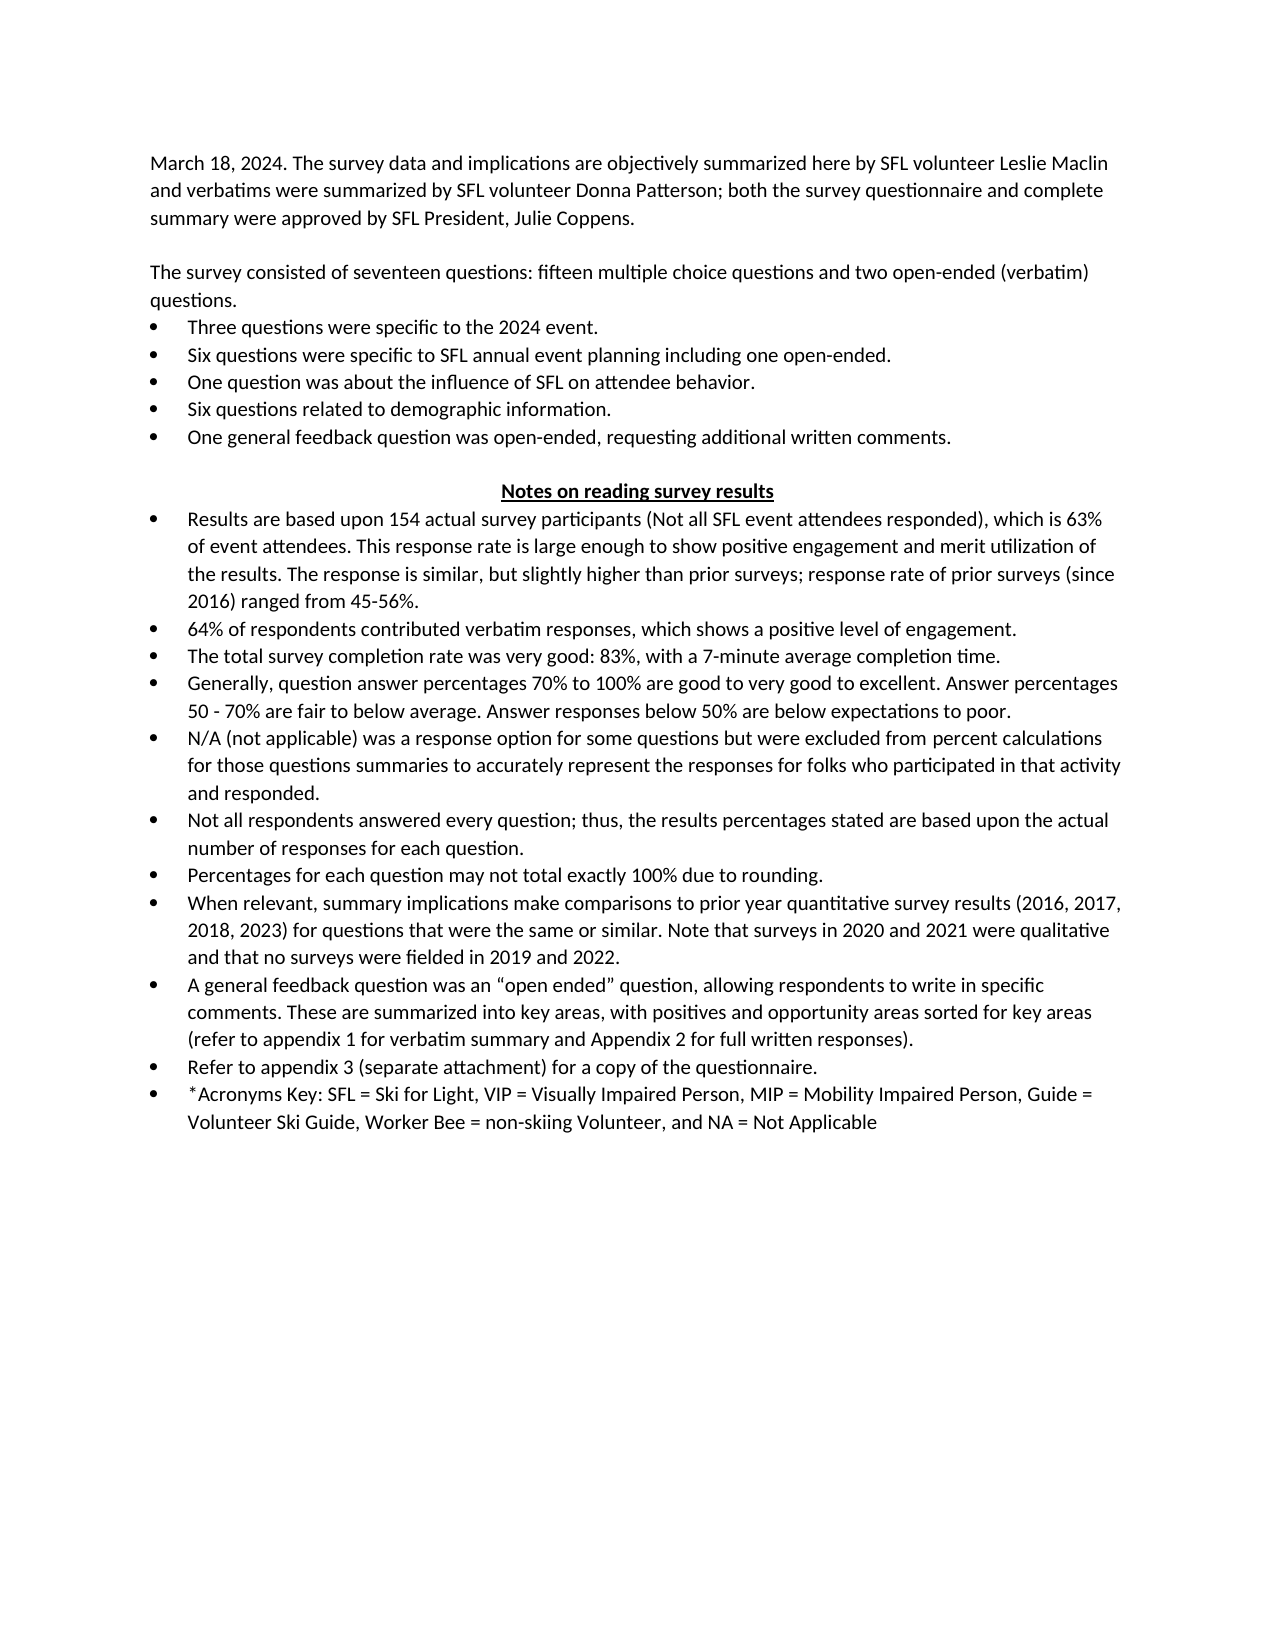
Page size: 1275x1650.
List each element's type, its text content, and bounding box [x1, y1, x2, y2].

list Not all respondents answered every question; thus, the results percentages stated are based upon the actual number of responses for each question. [150, 807, 1125, 860]
list Results are based upon 154 actual survey participants (Not all SFL event attendees responded), which is 63% of event attendees. This response rate is large enough to show positive engagement and merit utilization of the results. The response is similar, but slightly higher than prior surveys; response rate of prior surveys (since 2016) ranged from 45-56%. [150, 506, 1125, 614]
list When relevant, summary implications make comparisons to prior year quantitative survey results (2016, 2017, 2018, 2023) for questions that were the same or similar. Note that surveys in 2020 and 2021 were qualitative and that no surveys were fielded in 2019 and 2022. [150, 890, 1125, 970]
list The total survey completion rate was very good: 83%, with a 7-minute average completion time. [150, 643, 1125, 668]
list Percentages for each question may not total exactly 100% due to rounding. [150, 862, 1125, 888]
list *Acronyms Key: SFL = Ski for Light, VIP = Visually Impaired Person, MIP = Mobility Impaired Person, Guide = Volunteer Ski Guide, Worker Bee = non-skiing Volunteer, and NA = Not Applicable [150, 1081, 1125, 1134]
list N/A (not applicable) was a response option for some questions but were excluded from percent calculations for those questions summaries to accurately represent the responses for folks who participated in that activity and responded. [150, 725, 1125, 806]
list 64% of respondents contributed verbatim responses, which shows a positive level of engagement. [150, 616, 1125, 641]
text The survey consisted of seventeen questions: fifteen multiple choice questions and two open-ended (verbatim) questions. [150, 259, 1125, 312]
list Six questions related to demographic information. [150, 397, 1125, 422]
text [150, 150, 1125, 230]
text Notes on reading survey results [150, 479, 1125, 504]
list Three questions were specific to the 2024 event. [150, 314, 1125, 340]
list Refer to appendix 3 (separate attachment) for a copy of the questionnaire. [150, 1054, 1125, 1079]
list A general feedback question was an “open ended” question, allowing respondents to write in specific comments. These are summarized into key areas, with positives and opportunity areas sorted for key areas (refer to appendix 1 for verbatim summary and Appendix 2 for full written responses). [150, 972, 1125, 1052]
list One general feedback question was open-ended, requesting additional written comments. [150, 424, 1125, 449]
list One question was about the influence of SFL on attendee behavior. [150, 369, 1125, 394]
list Generally, question answer percentages 70% to 100% are good to very good to excellent. Answer percentages 50 - 70% are fair to below average. Answer responses below 50% are below expectations to poor. [150, 671, 1125, 723]
list Six questions were specific to SFL annual event planning including one open-ended. [150, 342, 1125, 367]
